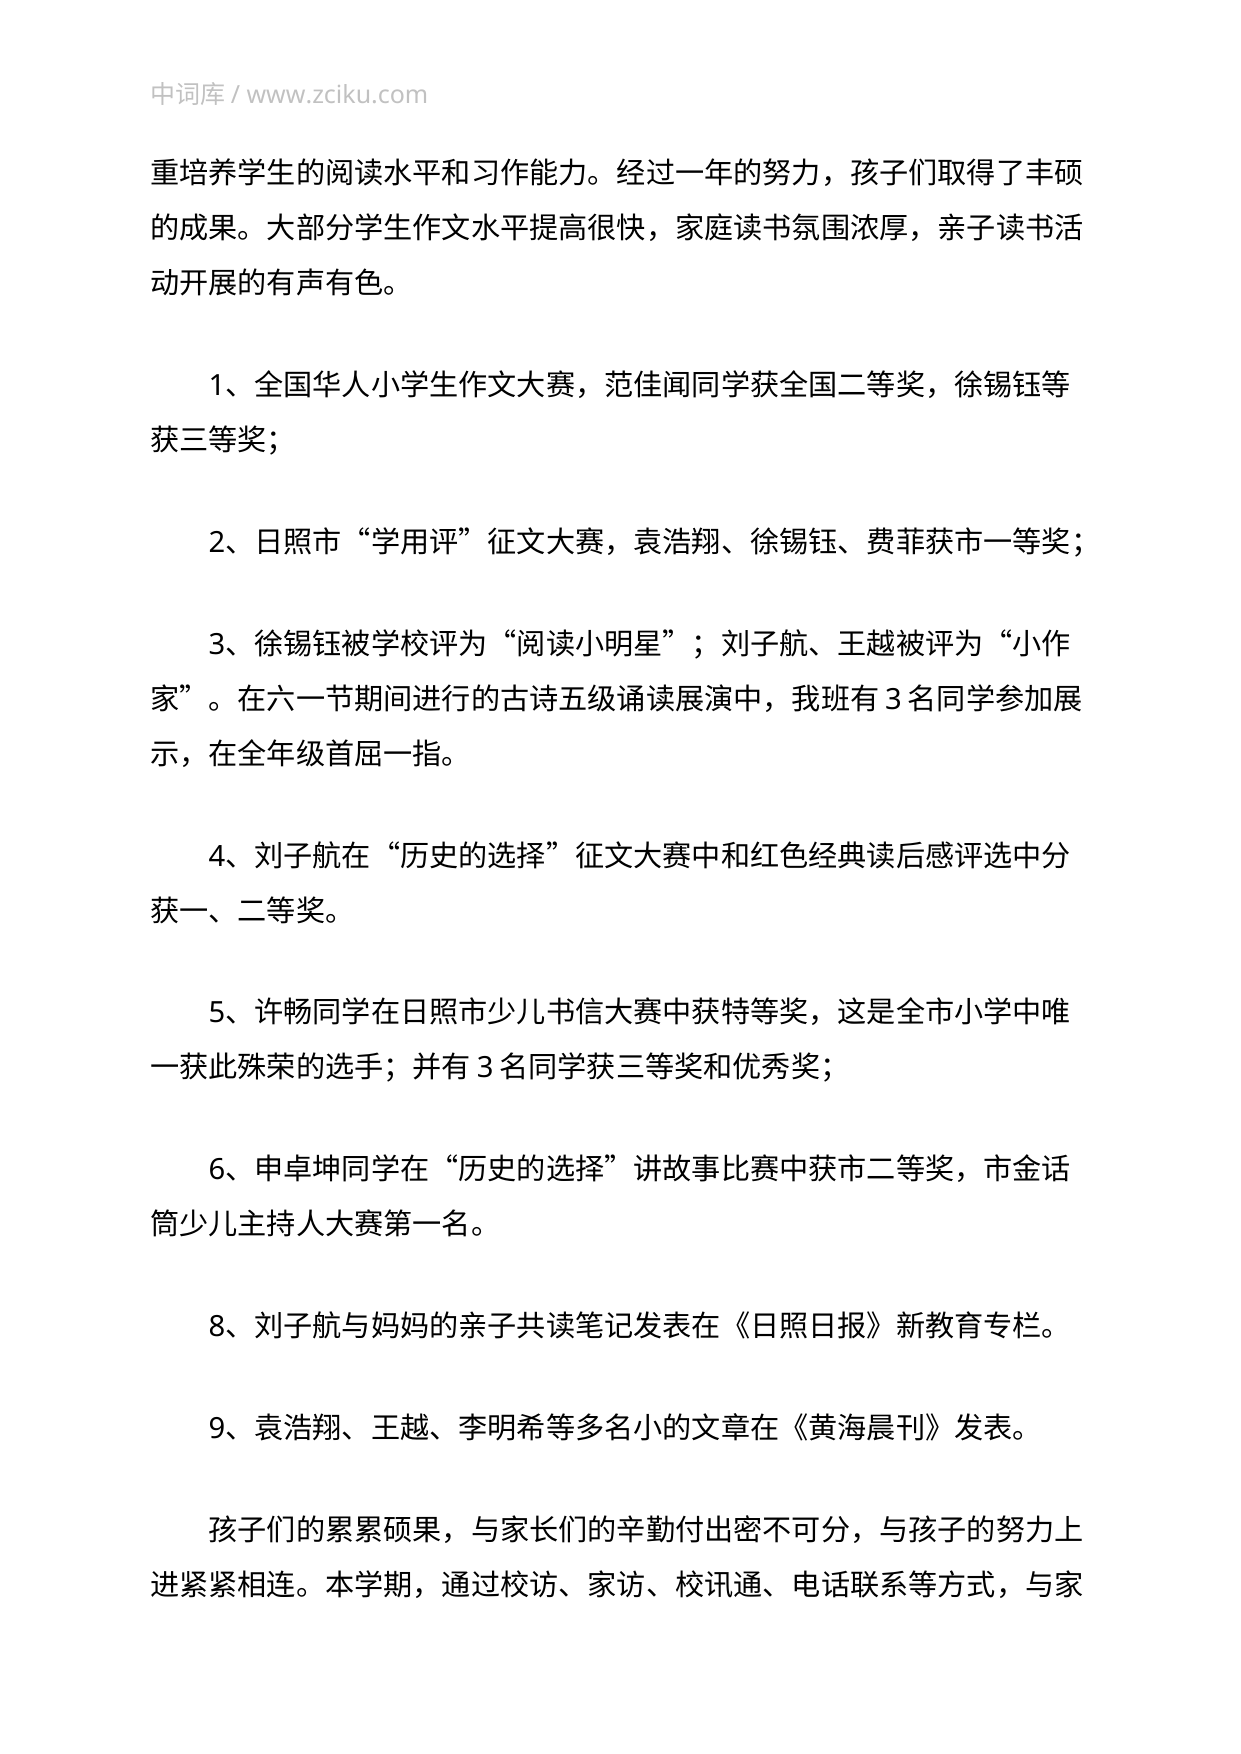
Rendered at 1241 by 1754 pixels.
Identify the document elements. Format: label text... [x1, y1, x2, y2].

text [150, 1507, 1090, 1604]
text 3、徐锡钰被学校评为“阅读小明星”；刘子航、王越被评为“小作家”。在六一节期间进行的古诗五级诵读展演中，我班有3名同学参加展示，在全年级首屈一指。 [150, 620, 1090, 773]
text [150, 150, 1090, 302]
text 8、刘子航与妈妈的亲子共读笔记发表在《日照日报》新教育专栏。 [150, 1303, 1090, 1345]
text 1、全国华人小学生作文大赛，范佳闻同学获全国二等奖，徐锡钰等获三等奖； [150, 362, 1090, 459]
text 6、申卓坤同学在“历史的选择”讲故事比赛中获市二等奖，市金话筒少儿主持人大赛第一名。 [150, 1146, 1090, 1243]
text 5、许畅同学在日照市少儿书信大赛中获特等奖，这是全市小学中唯一获此殊荣的选手；并有3名同学获三等奖和优秀奖； [150, 989, 1090, 1086]
text 4、刘子航在“历史的选择”征文大赛中和红色经典读后感评选中分获一、二等奖。 [150, 832, 1090, 929]
text 2、日照市“学用评”征文大赛，袁浩翔、徐锡钰、费菲获市一等奖； [150, 518, 1090, 561]
text 9、袁浩翔、王越、李明希等多名小的文章在《黄海晨刊》发表。 [150, 1404, 1090, 1447]
